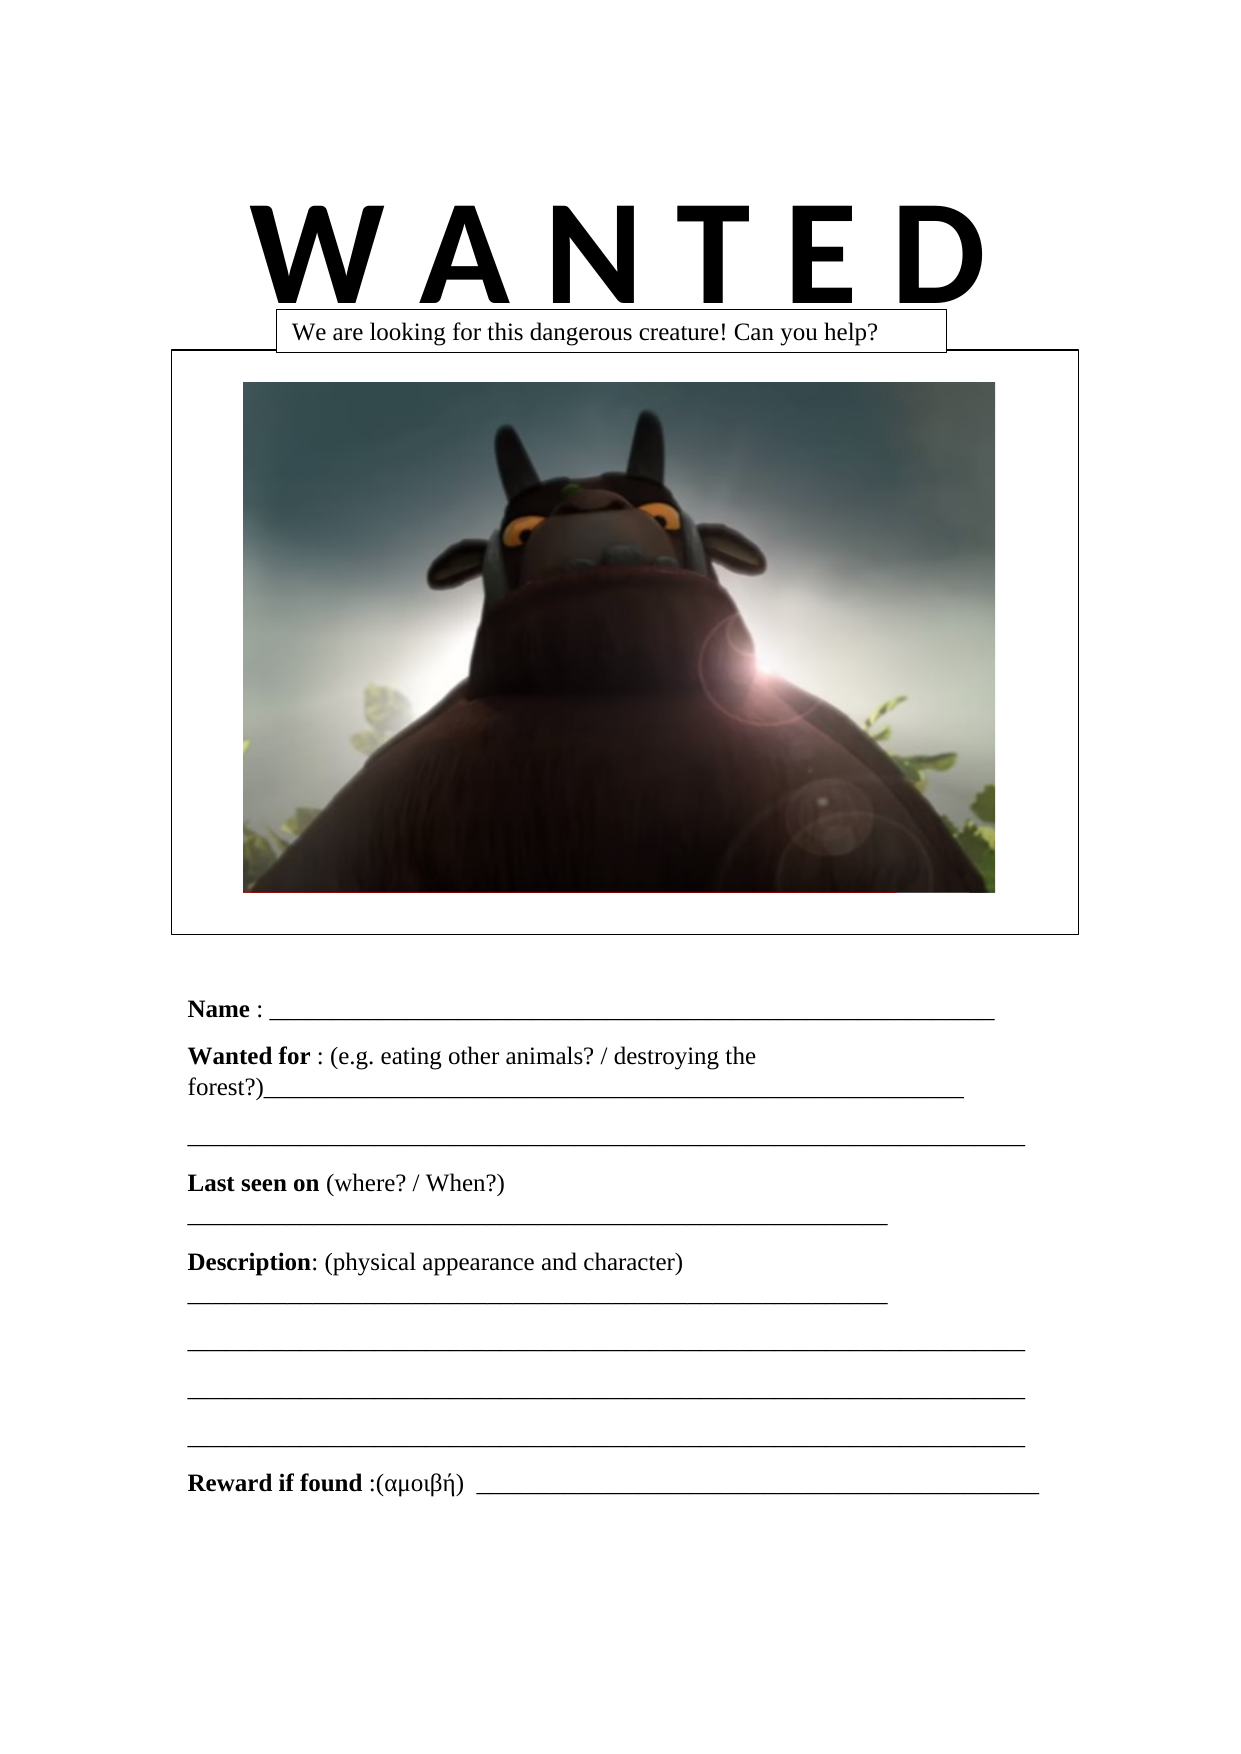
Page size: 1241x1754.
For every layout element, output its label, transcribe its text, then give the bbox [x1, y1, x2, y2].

text Reward if found :(αμοιβή) _____________________________________________ [187, 1468, 1053, 1497]
text ___________________________________________________________________ [187, 1120, 1053, 1149]
text ___________________________________________________________________ [187, 1325, 1053, 1354]
text ___________________________________________________________________ [187, 1373, 1053, 1402]
text Last seen on (where? / When?) ________________________________________________________ [187, 1168, 1053, 1228]
text Description: (physical appearance and character) ________________________________________________________ [187, 1247, 1053, 1306]
text Name : __________________________________________________________ [187, 994, 1053, 1022]
picture [241, 382, 994, 892]
text ___________________________________________________________________ [187, 1421, 1053, 1449]
text Wanted for : (e.g. eating other animals? / destroying the forest?)________________________________________________________ [187, 1041, 1053, 1101]
